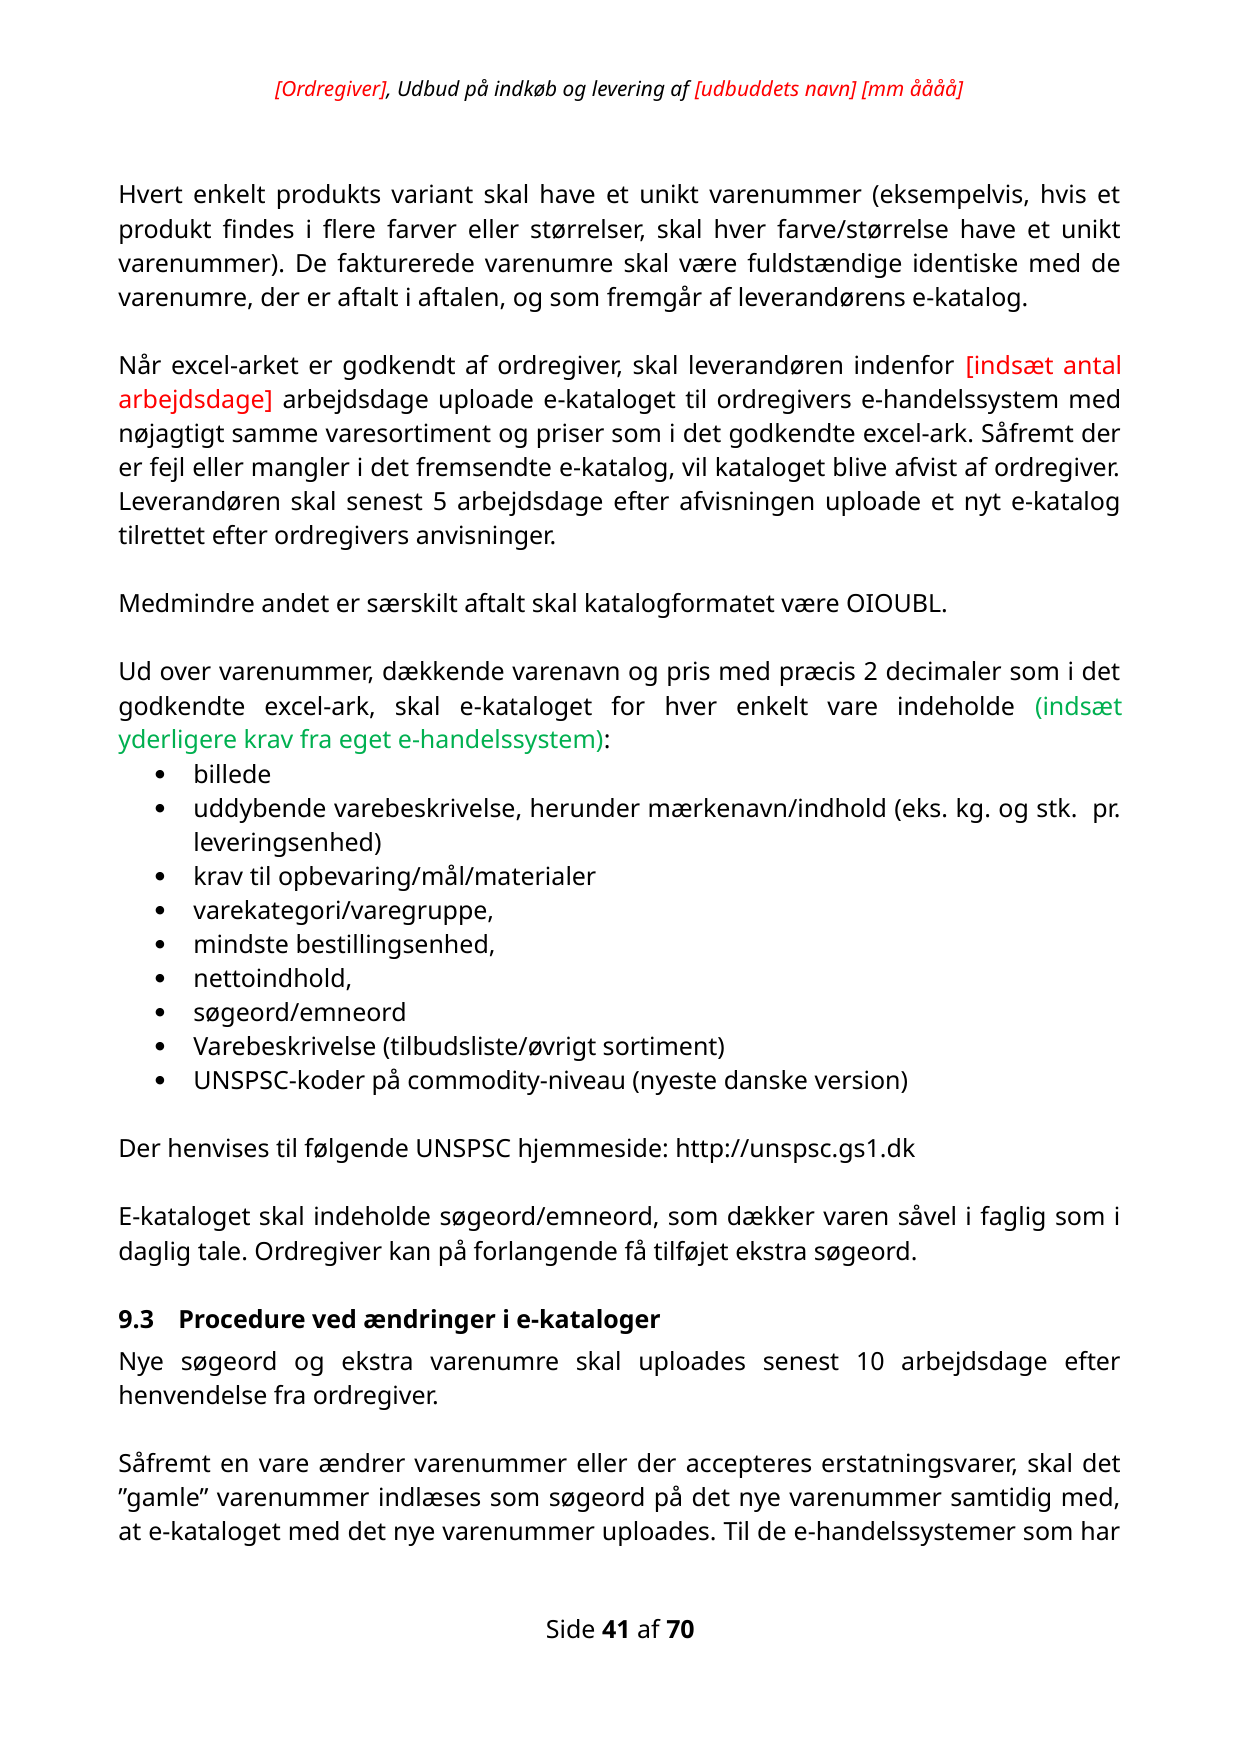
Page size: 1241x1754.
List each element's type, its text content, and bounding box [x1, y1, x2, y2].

text Der henvises til følgende UNSPSC hjemmeside: http://unspsc.gs1.dk [118, 1131, 1122, 1165]
list søgeord/emneord [156, 995, 1122, 1029]
text E-kataloget skal indeholde søgeord/emneord, som dækker varen såvel i faglig som i daglig tale. Ordregiver kan på forlangende få tilføjet ekstra søgeord. [118, 1199, 1122, 1267]
list Varebeskrivelse (tilbudsliste/øvrigt sortiment) [156, 1029, 1122, 1063]
text Når excel-arket er godkendt af ordregiver, skal leverandøren indenfor [indsæt antal arbejdsdage] arbejdsdage uploade e-kataloget til ordregivers e-handelssystem med nøjagtigt samme varesortiment og priser som i det godkendte excel-ark. Såfremt der er fejl eller mangler i det fremsendte e-katalog, vil kataloget blive afvist af ordregiver. Leverandøren skal senest 5 arbejdsdage efter afvisningen uploade et nyt e-katalog tilrettet efter ordregivers anvisninger. [118, 347, 1122, 552]
list nettoindhold, [156, 961, 1122, 995]
list uddybende varebeskrivelse, herunder mærkenavn/indhold (eks. kg. og stk. pr. leveringsenhed) [156, 790, 1122, 858]
list billede [156, 756, 1122, 790]
list UNSPSC-koder på commodity-niveau (nyeste danske version) [156, 1063, 1122, 1097]
text Medmindre andet er særskilt aftalt skal katalogformatet være OIOUBL. [118, 586, 1122, 620]
list krav til opbevaring/mål/materialer [156, 858, 1122, 892]
list mindste bestillingsenhed, [156, 927, 1122, 961]
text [118, 1446, 1122, 1548]
subtitle Procedure ved ændringer i e-kataloger [118, 1301, 1122, 1335]
text Ud over varenummer, dækkende varenavn og pris med præcis 2 decimaler som i det godkendte excel-ark, skal e-kataloget for hver enkelt vare indeholde (indsæt yderligere krav fra eget e-handelssystem): [118, 654, 1122, 756]
list varekategori/varegruppe, [156, 892, 1122, 927]
text Nye søgeord og ekstra varenumre skal uploades senest 10 arbejdsdage efter henvendelse fra ordregiver. [118, 1344, 1122, 1412]
text Hvert enkelt produkts variant skal have et unikt varenummer (eksempelvis, hvis et produkt findes i flere farver eller størrelser, skal hver farve/størrelse have et unikt varenummer). De fakturerede varenumre skal være fuldstændige identiske med de varenumre, der er aftalt i aftalen, og som fremgår af leverandørens e-katalog. [118, 177, 1122, 313]
